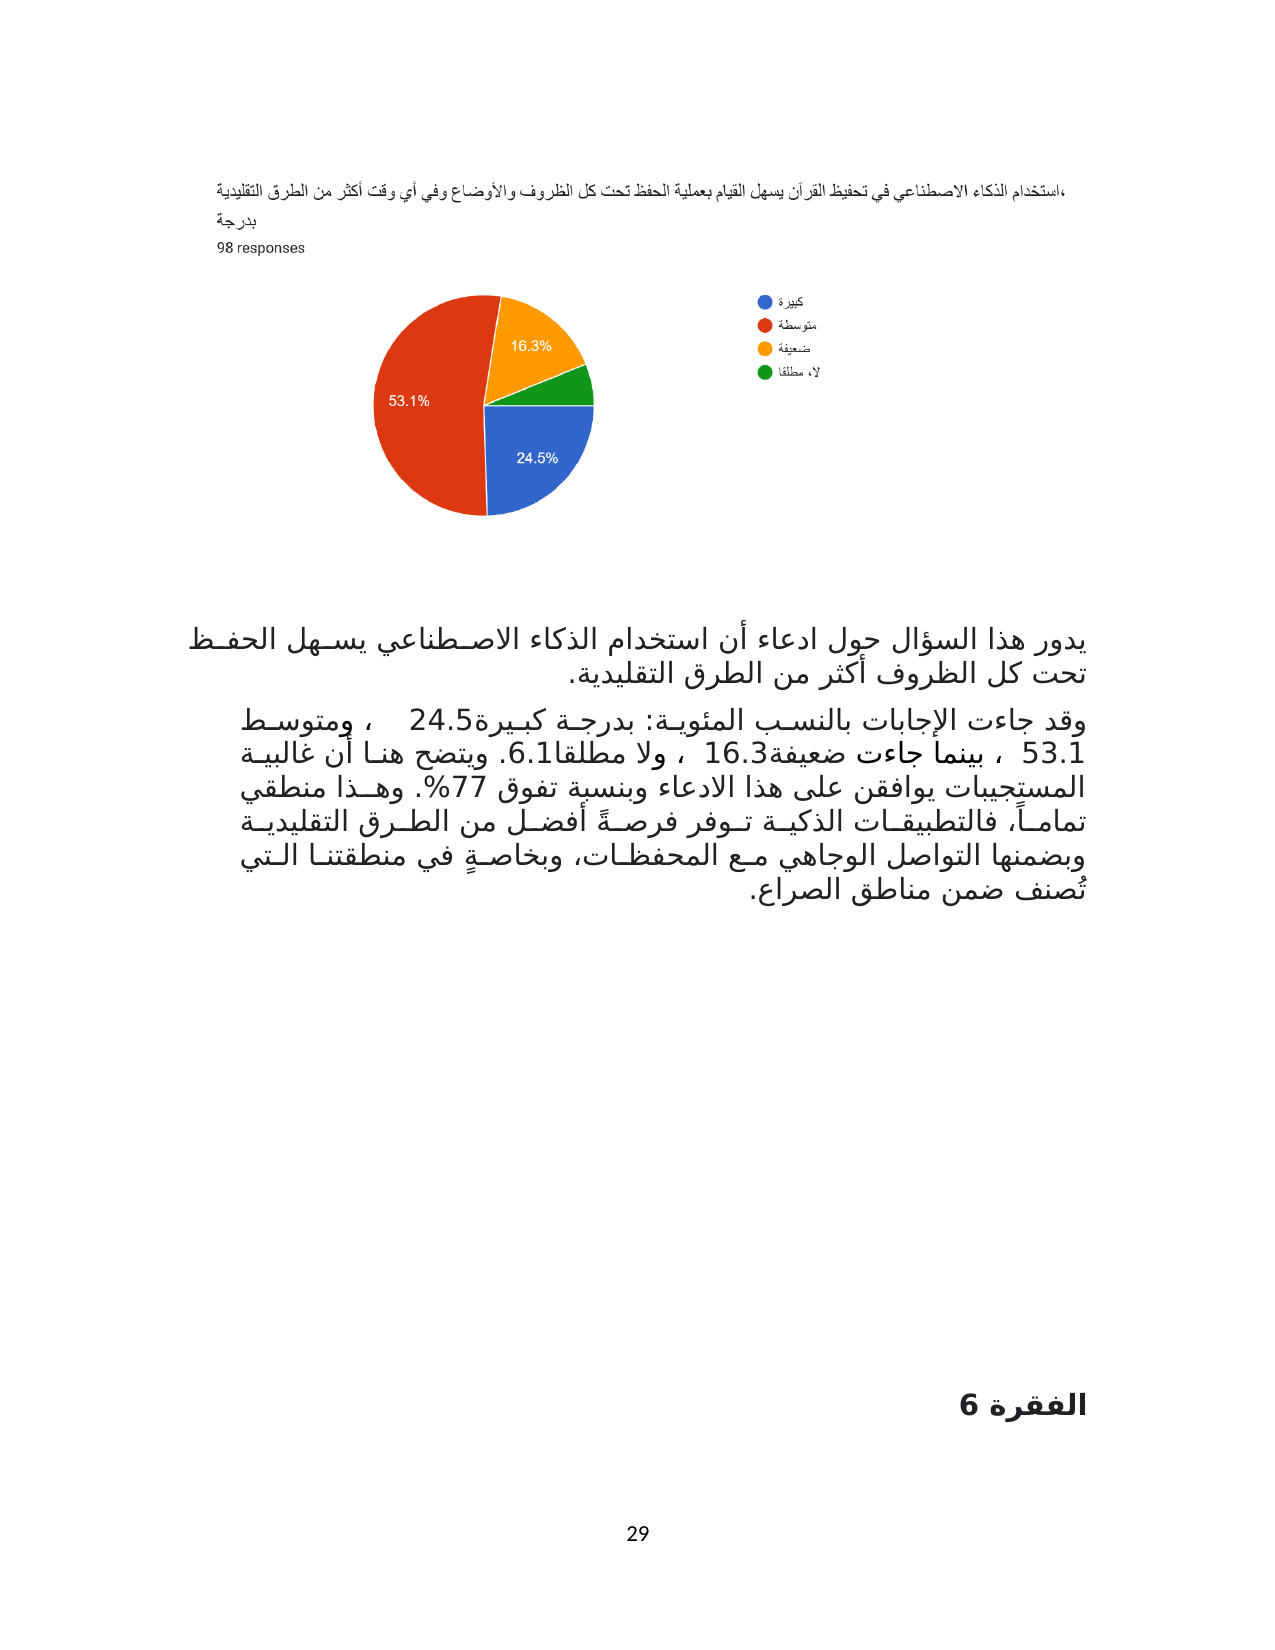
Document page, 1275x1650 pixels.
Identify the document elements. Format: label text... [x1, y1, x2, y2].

text الفقرة 6 [239, 1389, 1087, 1423]
text وقد جاءت الإجابات بالنسب المئوية: بدرجة كبیرة24.5 ، ومتوسط 53.1 ، بينما جاءت ضعیفة16.3 ، ولا مطلقا6.1. ويتضح هنا أن غالبية المستجيبات يوافقن على هذا الادعاء وبنسبة تفوق 77%. وهذا منطقي تماماً، فالتطبيقات الذكية توفر فرصةً أفضل من الطرق التقليدية وبضمنها التواصل الوجاهي مع المحفظات، وبخاصةٍ في منطقتنا التي تُصنف ضمن مناطق الصراع. [239, 703, 1087, 907]
picture [187, 150, 1088, 558]
text يدور هذا السؤال حول ادعاء أن استخدام الذكاء الاصطناعي یسھل الحفظ تحت كل الظروف أكثر من الطرق التقلیدیة. [187, 622, 1087, 690]
